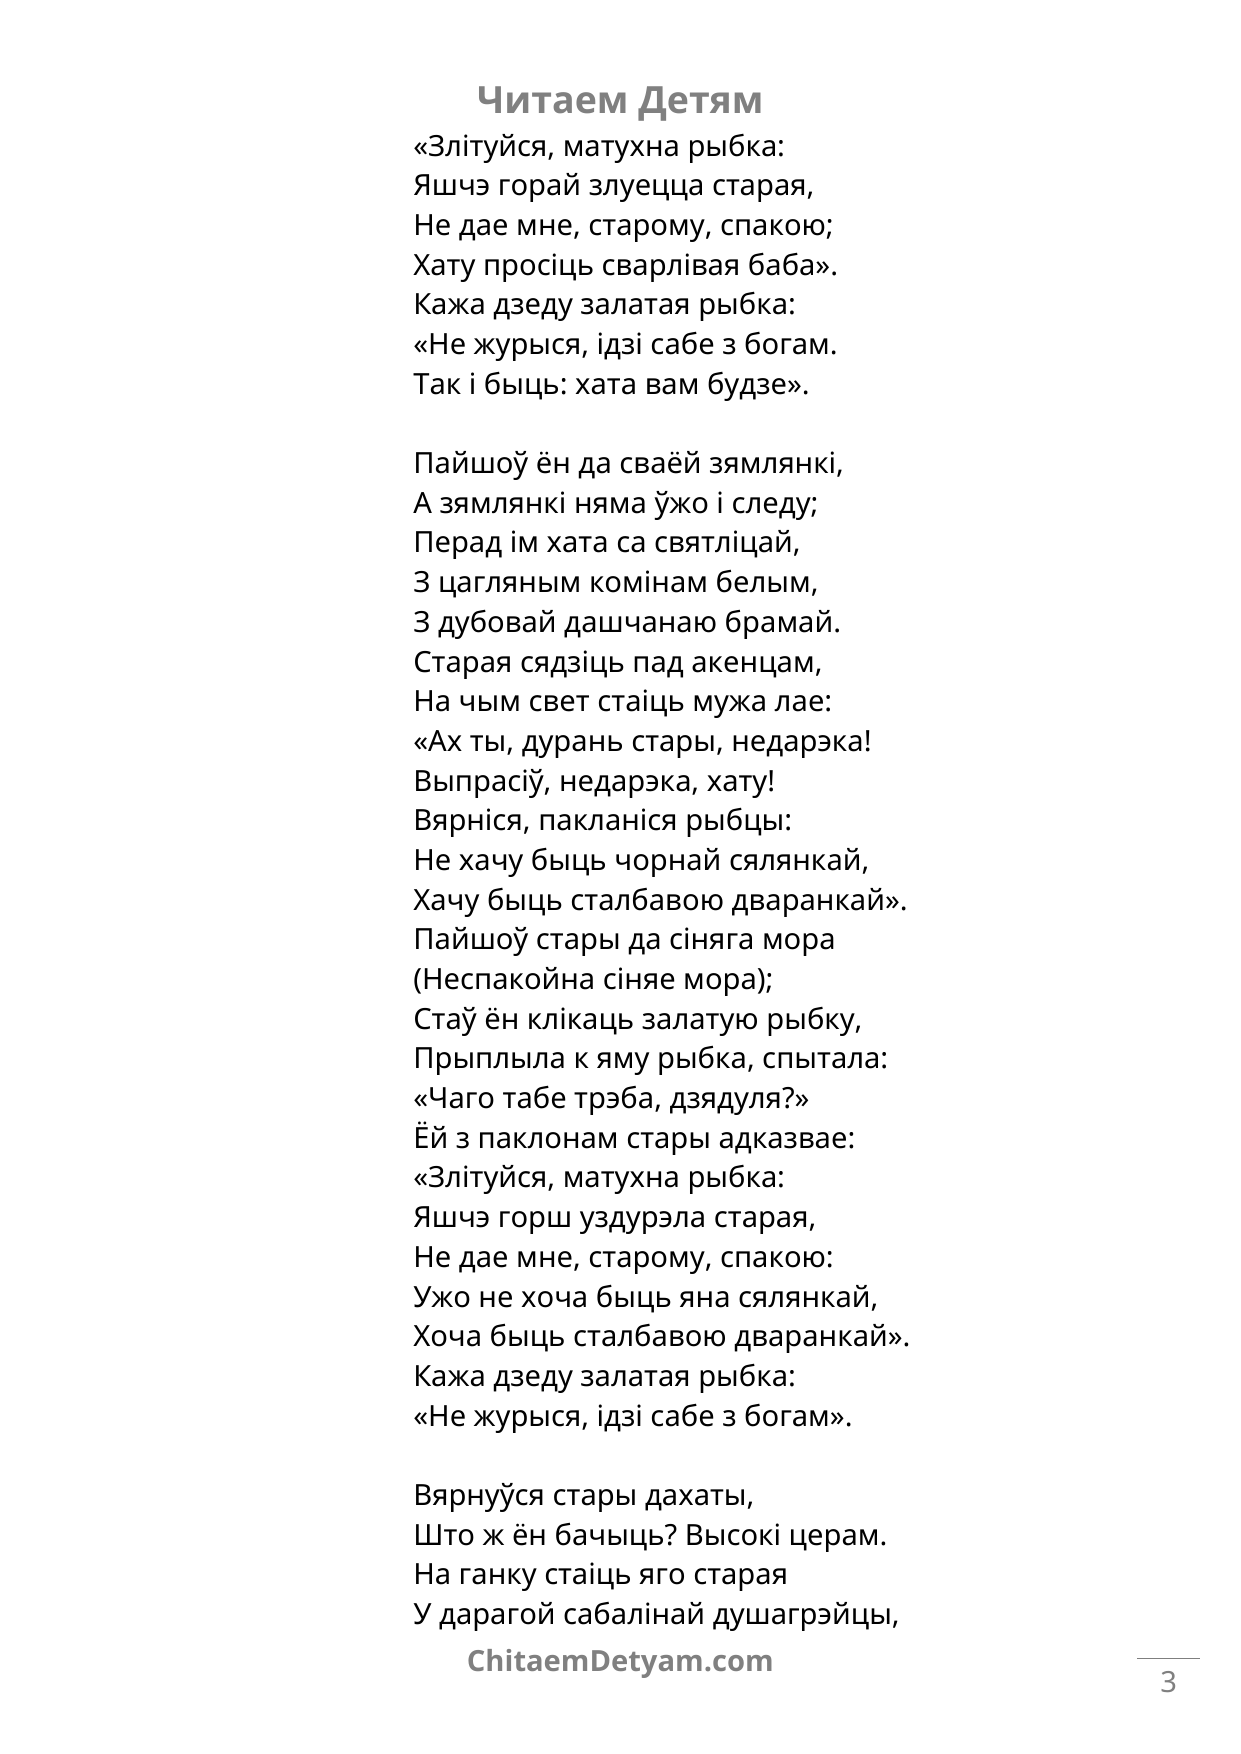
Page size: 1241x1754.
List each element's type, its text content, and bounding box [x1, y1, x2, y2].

text «Злітуйся, матухна рыбка: [413, 1157, 1122, 1196]
text «Не журыся, ідзі сабе з богам». [413, 1395, 1122, 1434]
text Кажа дзеду залатая рыбка: [413, 284, 1122, 323]
text А зямлянкі няма ўжо і следу; [413, 482, 1122, 522]
text З дубовай дашчанаю брамай. [413, 601, 1122, 641]
text Вярнуўся стары дахаты, [413, 1474, 1122, 1514]
text «Не журыся, ідзі сабе з богам. [413, 323, 1122, 363]
text Пайшоў ён да сваёй зямлянкі, [413, 442, 1122, 482]
text «Ах ты, дурань стары, недарэка! [413, 720, 1122, 760]
text Яшчэ горш уздурэла старая, [413, 1196, 1122, 1236]
text (Неспакойна сіняе мора); [413, 958, 1122, 998]
text Так і быць: хата вам будзе». [413, 363, 1122, 403]
text Хачу быць сталбавою дваранкай». [413, 879, 1122, 919]
text У дарагой сабалінай душагрэйцы, [413, 1593, 1122, 1633]
text Ужо не хоча быць яна сялянкай, [413, 1276, 1122, 1316]
text «Злітуйся, матухна рыбка: [413, 125, 1122, 164]
text Хоча быць сталбавою дваранкай». [413, 1316, 1122, 1355]
text Кажа дзеду залатая рыбка: [413, 1355, 1122, 1395]
text Перад ім хата са святліцай, [413, 522, 1122, 561]
text З цагляным комінам белым, [413, 561, 1122, 601]
text Яшчэ горай злуецца старая, [413, 164, 1122, 204]
text Стаў ён клікаць залатую рыбку, [413, 998, 1122, 1038]
text Не дае мне, старому, спакою; [413, 204, 1122, 244]
text Вярніся, пакланіся рыбцы: [413, 799, 1122, 839]
text Ёй з паклонам стары адказвае: [413, 1117, 1122, 1157]
text Выпрасіў, недарэка, хату! [413, 760, 1122, 799]
text На чым свет стаіць мужа лае: [413, 681, 1122, 720]
text «Чаго табе трэба, дзядуля?» [413, 1077, 1122, 1117]
text Прыплыла к яму рыбка, спытала: [413, 1038, 1122, 1077]
text Не дае мне, старому, спакою: [413, 1236, 1122, 1276]
text Што ж ён бачыць? Высокі церам. [413, 1514, 1122, 1554]
text Хату просіць сварлівая баба». [413, 244, 1122, 284]
text На ганку стаіць яго старая [413, 1554, 1122, 1593]
text Пайшоў стары да сіняга мора [413, 919, 1122, 958]
text Не хачу быць чорнай сялянкай, [413, 839, 1122, 879]
text Старая сядзіць пад акенцам, [413, 641, 1122, 681]
